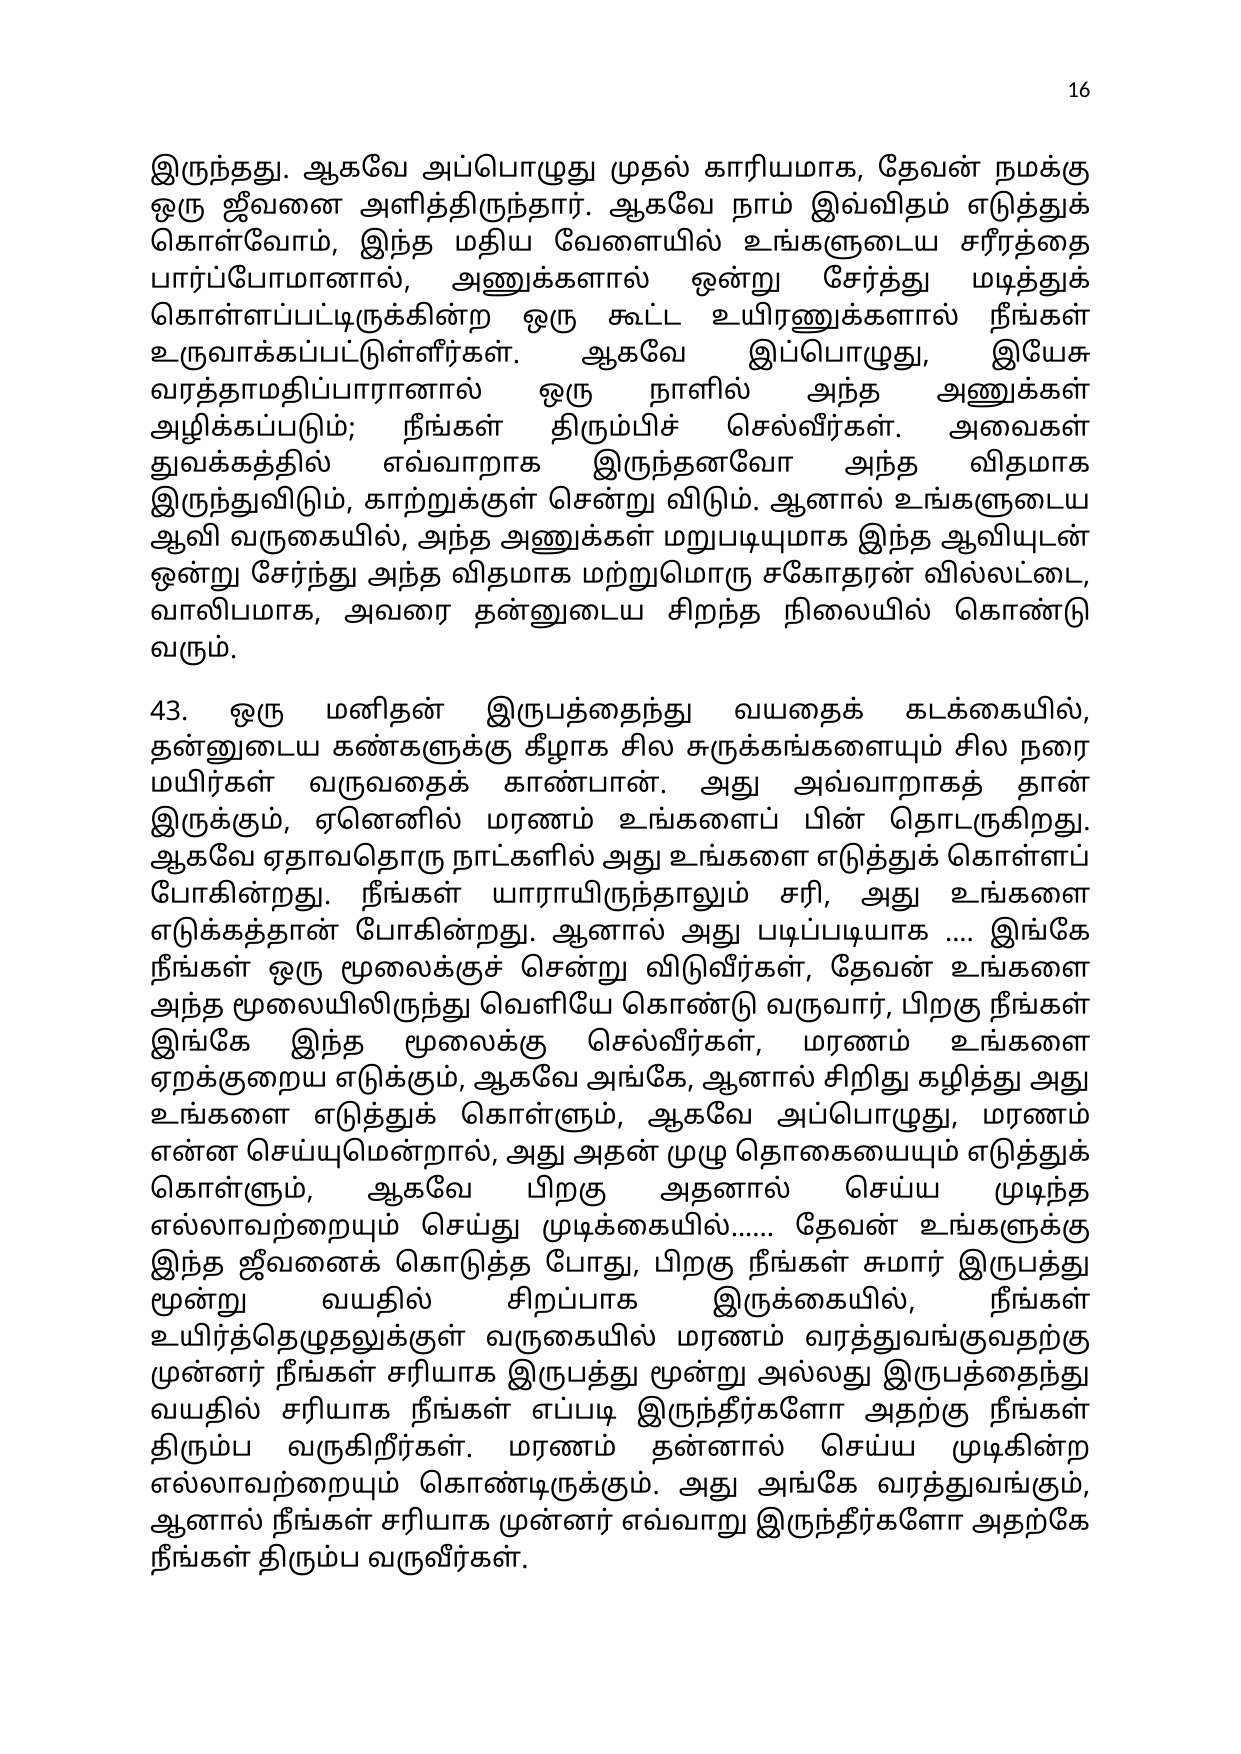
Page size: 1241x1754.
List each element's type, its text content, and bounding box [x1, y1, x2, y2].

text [150, 150, 1090, 666]
text 43. ஒரு மனிதன் இருபத்தைந்து வயதைக் கடக்கையில், தன்னுடைய கண்களுக்கு கீழாக சில சுருக்கங்களையும் சில நரை மயிர்கள் வருவதைக் காண்பான். அது அவ்வாறாகத் தான் இருக்கும், ஏனெனில் மரணம் உங்களைப் பின் தொடருகிறது. ஆகவே ஏதாவதொரு நாட்களில் அது உங்களை எடுத்துக் கொள்ளப் போகின்றது. நீங்கள் யாராயிருந்தாலும் சரி, அது உங்களை எடுக்கத்தான் போகின்றது. ஆனால் அது படிப்படியாக .... இங்கே நீங்கள் ஒரு மூலைக்குச் சென்று விடுவீர்கள், தேவன் உங்களை அந்த மூலையிலிருந்து வெளியே கொண்டு வருவார், பிறகு நீங்கள் இங்கே இந்த மூலைக்கு செல்வீர்கள், மரணம் உங்களை ஏறக்குறைய எடுக்கும், ஆகவே அங்கே, ஆனால் சிறிது கழித்து அது உங்களை எடுத்துக் கொள்ளும், ஆகவே அப்பொழுது, மரணம் என்ன செய்யுமென்றால், அது அதன் முழு தொகையையும் எடுத்துக் கொள்ளும், ஆகவே பிறகு அதனால் செய்ய முடிந்த எல்லாவற்றையும் செய்து முடிக்கையில்...... தேவன் உங்களுக்கு இந்த ஜீவனைக் கொடுத்த போது, பிறகு நீங்கள் சுமார் இருபத்து மூன்று வயதில் சிறப்பாக இருக்கையில், நீங்கள் உயிர்த்தெழுதலுக்குள் வருகையில் மரணம் வரத்துவங்குவதற்கு முன்னர் நீங்கள் சரியாக இருபத்து மூன்று அல்லது இருபத்தைந்து வயதில் சரியாக நீங்கள் எப்படி இருந்தீர்களோ அதற்கு நீங்கள் திரும்ப வருகிறீர்கள். மரணம் தன்னால் செய்ய முடிகின்ற எல்லாவற்றையும் கொண்டிருக்கும். அது அங்கே வரத்துவங்கும், ஆனால் நீங்கள் சரியாக முன்னர் எவ்வாறு இருந்தீர்களோ அதற்கே நீங்கள் திரும்ப வருவீர்கள். [150, 691, 1090, 1576]
